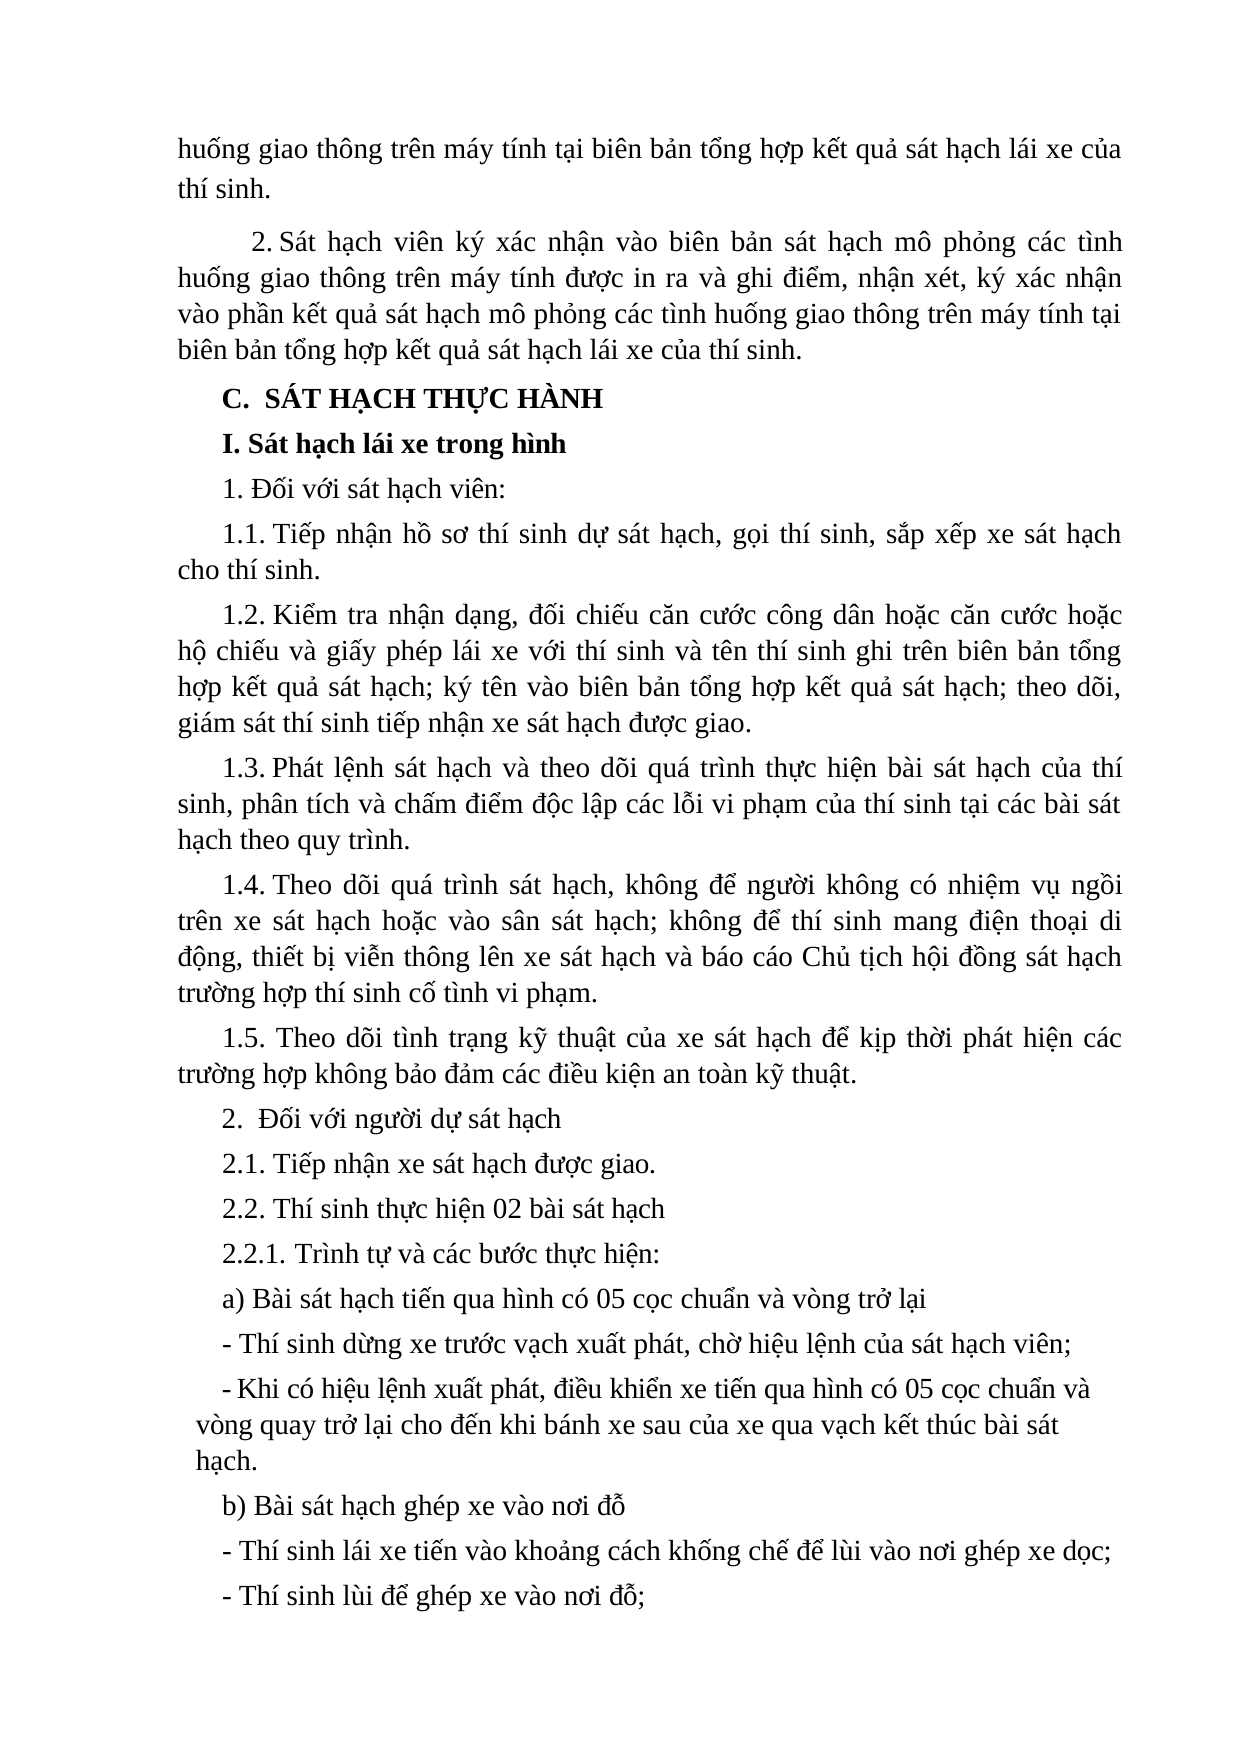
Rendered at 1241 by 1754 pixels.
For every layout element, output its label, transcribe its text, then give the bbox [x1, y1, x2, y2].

list Thí sinh dừng xe trước vạch xuất phát, chờ hiệu lệnh của sát hạch viên; [222, 1326, 1221, 1359]
list Kiểm tra nhận dạng, đối chiếu căn cước công dân hoặc căn cước hoặc hộ chiếu và giấy phép lái xe với thí sinh và tên thí sinh ghi trên biên bản tổng hợp kết quả sát hạch; ký tên vào biên bản tổng hợp kết quả sát hạch; theo dõi, giám sát thí sinh tiếp nhận xe sát hạch được giao. [177, 597, 1123, 739]
list Đối với người dự sát hạch [221, 1101, 1221, 1134]
list Thí sinh lái xe tiến vào khoảng cách khống chế để lùi vào nơi ghép xe dọc; [222, 1533, 1221, 1566]
list Bài sát hạch ghép xe vào nơi đỗ [222, 1488, 1221, 1521]
list Khi có hiệu lệnh xuất phát, điều khiển xe tiến qua hình có 05 cọc chuẩn và vòng quay trở lại cho đến khi bánh xe sau của xe qua vạch kết thúc bài sát hạch. [196, 1371, 1123, 1477]
list Tiếp nhận xe sát hạch được giao. [222, 1146, 1221, 1179]
list Phát lệnh sát hạch và theo dõi quá trình thực hiện bài sát hạch của thí sinh, phân tích và chấm điểm độc lập các lỗi vi phạm của thí sinh tại các bài sát hạch theo quy trình. [177, 750, 1123, 856]
subtitle SÁT HẠCH THỰC HÀNH [221, 381, 1221, 415]
list Theo dõi tình trạng kỹ thuật của xe sát hạch để kịp thời phát hiện các trường hợp không bảo đảm các điều kiện an toàn kỹ thuật. [177, 1020, 1123, 1090]
list Trình tự và các bước thực hiện: [222, 1236, 1221, 1269]
list Sát hạch lái xe trong hình [222, 426, 1221, 460]
list Thí sinh thực hiện 02 bài sát hạch [222, 1191, 1221, 1224]
list Đối với sát hạch viên: [222, 471, 1221, 505]
list Bài sát hạch tiến qua hình có 05 cọc chuẩn và vòng trở lại [222, 1281, 1221, 1314]
text huống giao thông trên máy tính tại biên bản tổng hợp kết quả sát hạch lái xe của thí sinh. [177, 131, 1123, 205]
list Tiếp nhận hồ sơ thí sinh dự sát hạch, gọi thí sinh, sắp xếp xe sát hạch cho thí sinh. [177, 516, 1123, 586]
list Thí sinh lùi để ghép xe vào nơi đỗ; [222, 1578, 1221, 1611]
list Sát hạch viên ký xác nhận vào biên bản sát hạch mô phỏng các tình huống giao thông trên máy tính được in ra và ghi điểm, nhận xét, ký xác nhận vào phần kết quả sát hạch mô phỏng các tình huống giao thông trên máy tính tại biên bản tổng hợp kết quả sát hạch lái xe của thí sinh. [177, 224, 1123, 366]
list Theo dõi quá trình sát hạch, không để người không có nhiệm vụ ngồi trên xe sát hạch hoặc vào sân sát hạch; không để thí sinh mang điện thoại di động, thiết bị viễn thông lên xe sát hạch và báo cáo Chủ tịch hội đồng sát hạch trường hợp thí sinh cố tình vi phạm. [177, 867, 1123, 1009]
